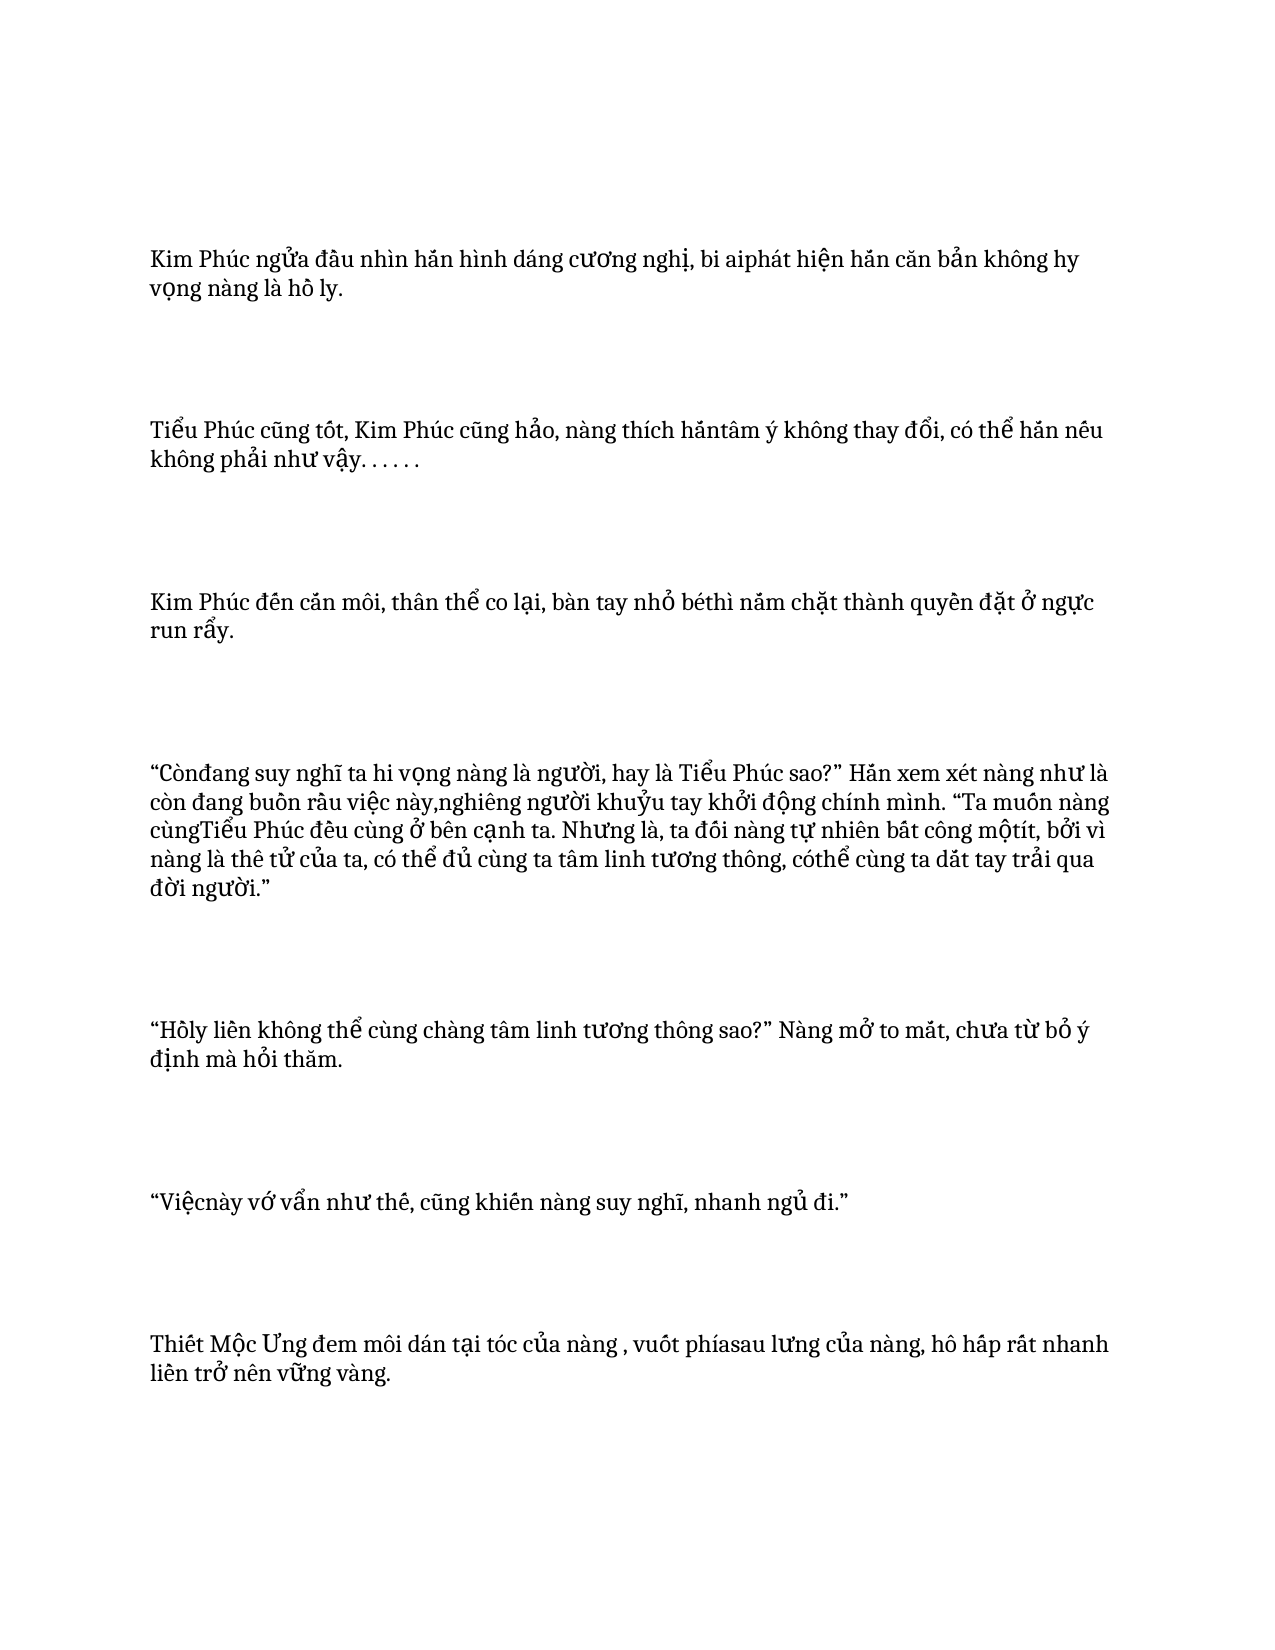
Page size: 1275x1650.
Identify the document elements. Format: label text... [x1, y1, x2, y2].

text Tiểu Phúc cũng tốt, Kim Phúc cũng hảo, nàng thích hắntâm ý không thay đổi, có thể hắn nếu không phải như vậy. . . . . . [150, 416, 1125, 474]
text Thiết Mộc Ưng đem môi dán tại tóc của nàng , vuốt phíasau lưng của nàng, hô hấp rất nhanh liền trở nên vững vàng. [150, 1330, 1125, 1387]
text “Việcnày vớ vẩn như thế, cũng khiến nàng suy nghĩ, nhanh ngủ đi.” [150, 1187, 1125, 1216]
text “Hồly liền không thể cùng chàng tâm linh tương thông sao?” Nàng mở to mắt, chưa từ bỏ ý định mà hỏi thăm. [150, 1016, 1125, 1074]
text “Cònđang suy nghĩ ta hi vọng nàng là người, hay là Tiểu Phúc sao?” Hắn xem xét nàng như là còn đang buồn rầu việc này,nghiêng người khuỷu tay khởi động chính mình. “Ta muốn nàng cùngTiểu Phúc đều cùng ở bên cạnh ta. Nhưng là, ta đối nàng tự nhiên bất công mộtít, bởi vì nàng là thê tử của ta, có thể đủ cùng ta tâm linh tương thông, cóthể cùng ta dắt tay trải qua đời người.” [150, 759, 1125, 902]
text Kim Phúc đến cắn môi, thân thể co lại, bàn tay nhỏ béthì nắm chặt thành quyền đặt ở ngực run rẩy. [150, 587, 1125, 645]
text Kim Phúc ngửa đầu nhìn hắn hình dáng cương nghị, bi aiphát hiện hắn căn bản không hy vọng nàng là hồ ly. [150, 245, 1125, 302]
